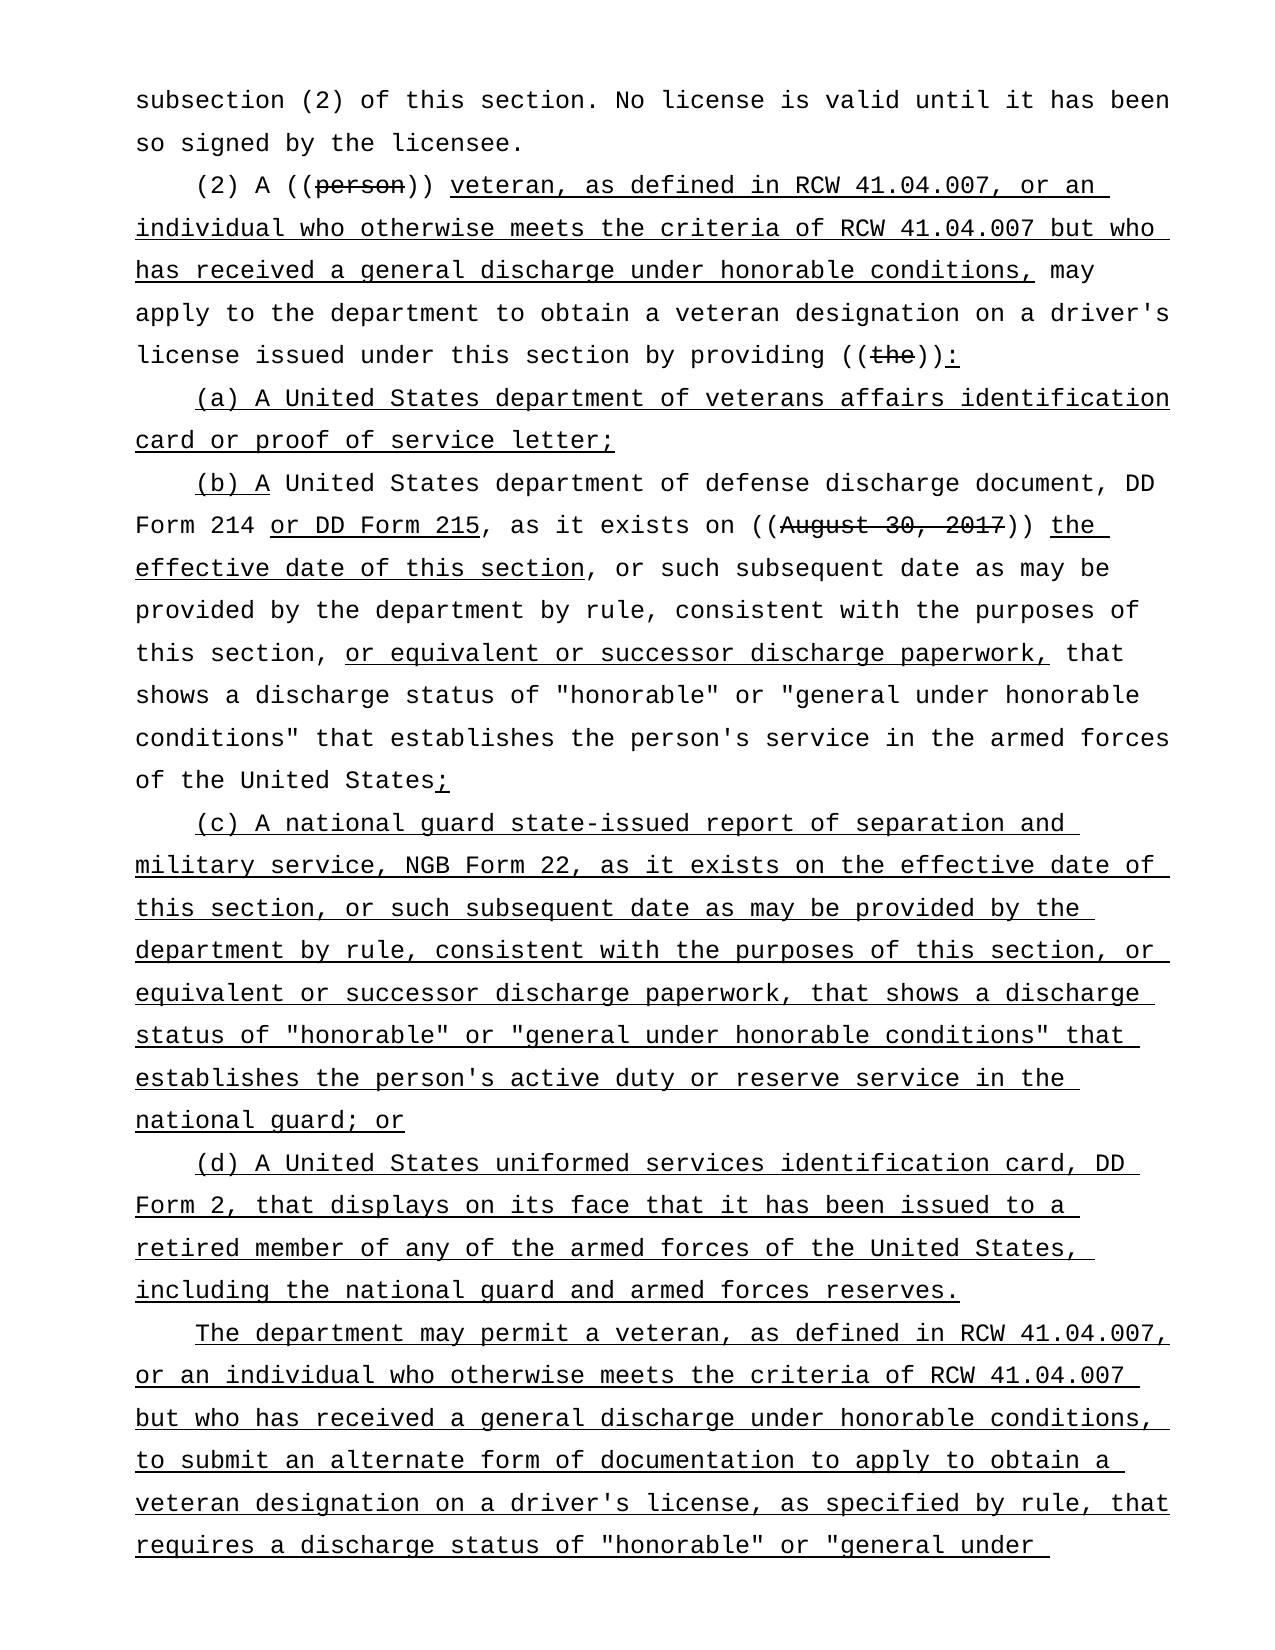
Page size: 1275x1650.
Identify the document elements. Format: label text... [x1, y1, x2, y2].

text (2) A ((person)) veteran, as defined in RCW 41.04.007, or an individual who otherwise meets the criteria of RCW 41.04.007 but who has received a general discharge under honorable conditions, may apply to the department to obtain a veteran designation on a driver's license issued under this section by providing ((the)): [135, 240, 1170, 372]
text (a) A United States department of veterans affairs identification card or proof of service letter; [135, 372, 1170, 457]
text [135, 75, 1170, 160]
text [135, 1515, 1170, 1562]
text (d) A United States uniformed services identification card, DD Form 2, that displays on its face that it has been issued to a retired member of any of the armed forces of the United States, including the national guard and armed forces reserves. [135, 1137, 1170, 1307]
text (b) A United States department of defense discharge document, DD Form 214 or DD Form 215, as it exists on ((August 30, 2017)) the effective date of this section, or such subsequent date as may be provided by the department by rule, consistent with the purposes of this section, or equivalent or successor discharge paperwork, that shows a discharge status of "honorable" or "general under honorable conditions" that establishes the person's service in the armed forces of the United States; [135, 457, 1170, 797]
text (c) A national guard state-issued report of separation and military service, NGB Form 22, as it exists on the effective date of this section, or such subsequent date as may be provided by the department by rule, consistent with the purposes of this section, or equivalent or successor discharge paperwork, that shows a discharge status of "honorable" or "general under honorable conditions" that establishes the person's active duty or reserve service in the national guard; or [135, 878, 1170, 961]
text (2) A ((person)) veteran, as defined in RCW 41.04.007, or an individual who otherwise meets the criteria of RCW 41.04.007 but who has received a general discharge under honorable conditions, may apply to the department to obtain a veteran designation on a driver's license issued under this section by providing ((the)): [135, 160, 1170, 239]
text (c) A national guard state-issued report of separation and military service, NGB Form 22, as it exists on the effective date of this section, or such subsequent date as may be provided by the department by rule, consistent with the purposes of this section, or equivalent or successor discharge paperwork, that shows a discharge status of "honorable" or "general under honorable conditions" that establishes the person's active duty or reserve service in the national guard; or [135, 963, 1170, 1137]
text (c) A national guard state-issued report of separation and military service, NGB Form 22, as it exists on the effective date of this section, or such subsequent date as may be provided by the department by rule, consistent with the purposes of this section, or equivalent or successor discharge paperwork, that shows a discharge status of "honorable" or "general under honorable conditions" that establishes the person's active duty or reserve service in the national guard; or [135, 797, 1170, 876]
